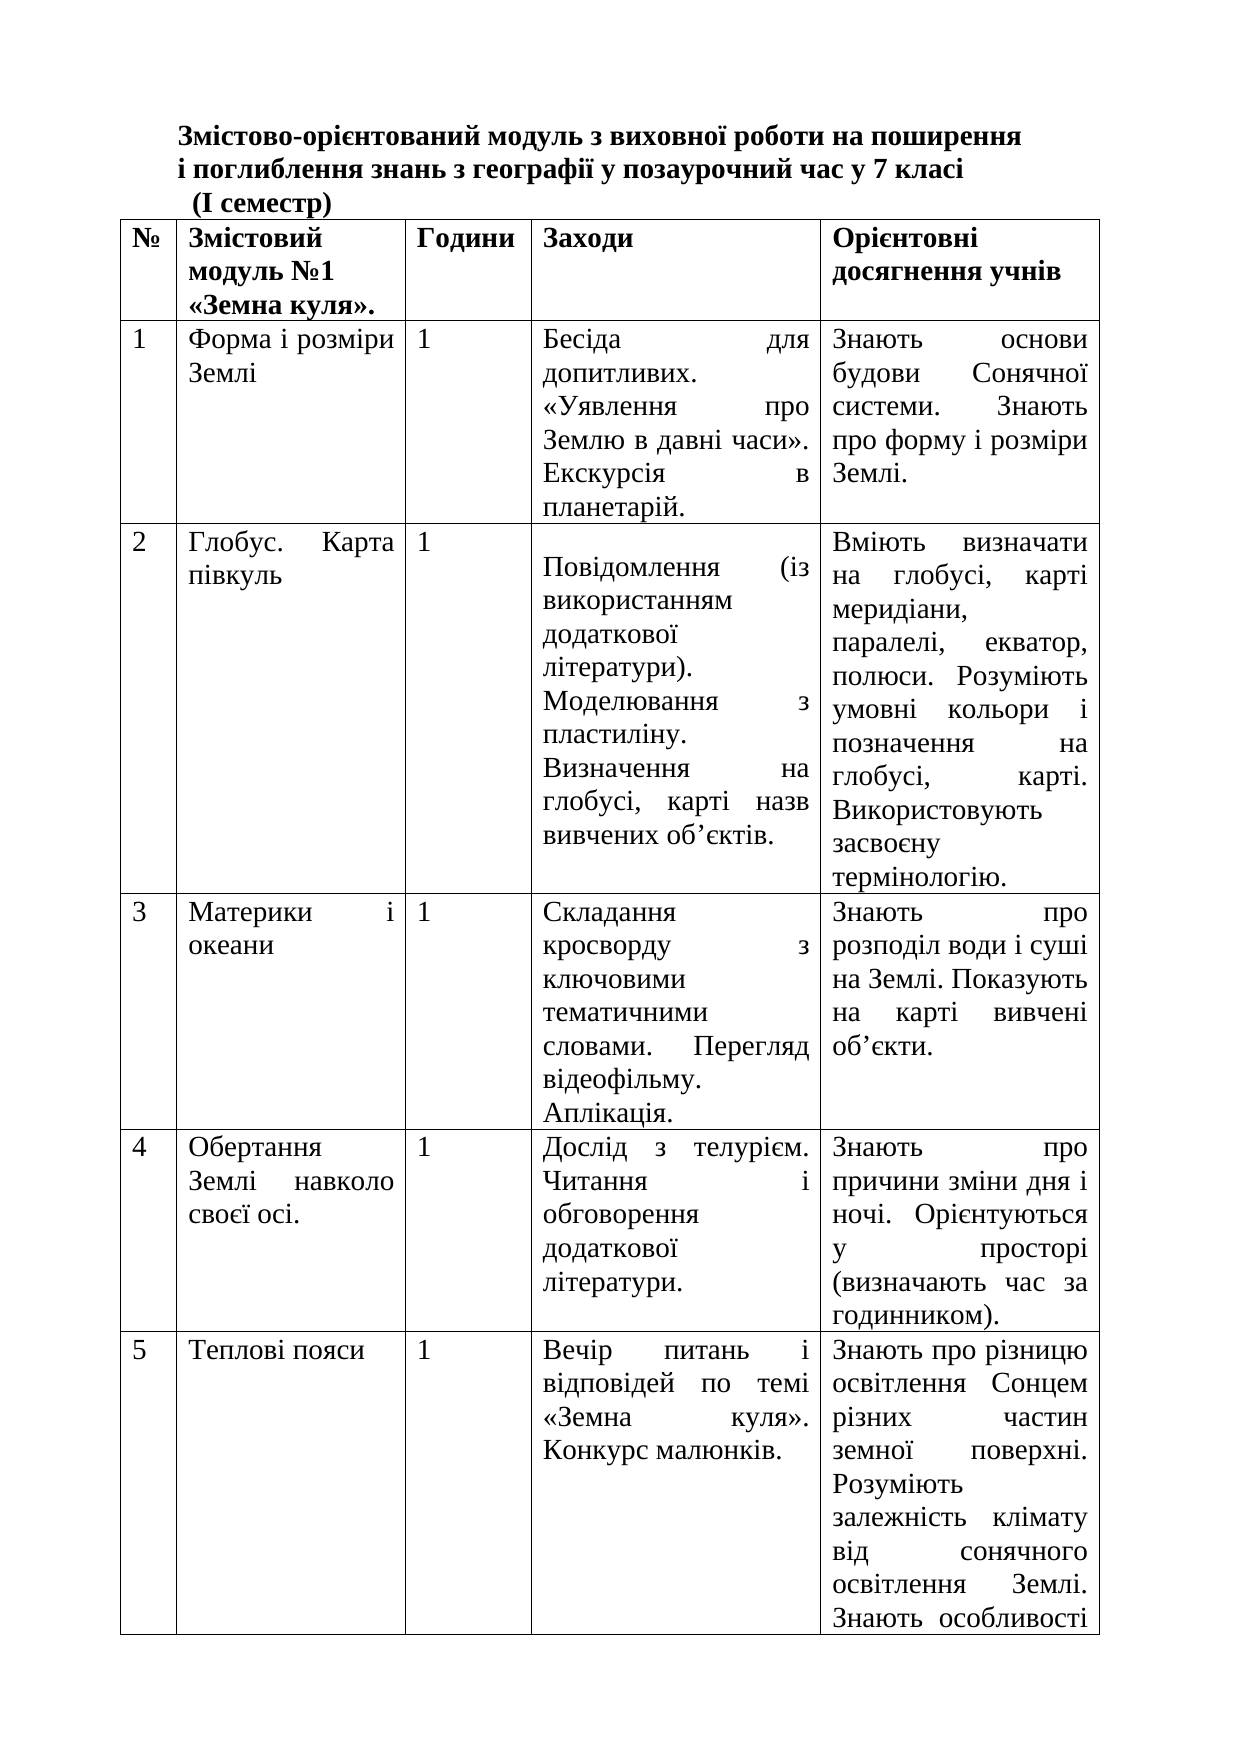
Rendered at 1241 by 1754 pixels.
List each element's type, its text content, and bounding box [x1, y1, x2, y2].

table_cell Знають основи будови Сонячної системи. Знають про форму і розміри Землі. [821, 321, 1099, 523]
table_header № [121, 220, 176, 320]
table_cell Обертання Землі навколо своєї осі. [177, 1130, 405, 1331]
table_cell Повідомлення (із використанням додаткової літератури). Моделювання з пластиліну. Визначення на глобусі, карті назв вивчених об’єктів. [532, 524, 820, 893]
table_cell Знають про причини зміни дня і ночі. Орієнтуються у просторі (визначають час за годинником). [821, 1130, 1099, 1331]
text Змістово-орієнтований модуль з виховної роботи на поширення [177, 118, 1152, 152]
table_cell Складання кросворду з ключовими тематичними словами. Перегляд відеофільму. Аплікація. [532, 894, 820, 1128]
table_cell 1 [406, 894, 531, 1128]
table_header Орієнтовні досягнення учнів [821, 220, 1099, 320]
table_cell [532, 1332, 820, 1634]
table_header Змістовий модуль №1 «Земна куля». [177, 220, 405, 320]
table_cell Теплові пояси [177, 1332, 405, 1634]
table_cell 1 [406, 524, 531, 893]
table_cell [821, 1332, 1099, 1634]
table_cell Глобус. Карта півкуль [177, 524, 405, 893]
table_cell Форма і розміри Землі [177, 321, 405, 523]
text і поглиблення знань з географії у позаурочний час у 7 класі [177, 152, 1152, 185]
table_cell Материки і океани [177, 894, 405, 1128]
table_cell Дослід з телурієм. Читання і обговорення додаткової літератури. [532, 1130, 820, 1331]
table_cell 3 [121, 894, 176, 1128]
text (I семестр) [177, 185, 1152, 219]
table_cell 5 [121, 1332, 176, 1634]
table_header Заходи [532, 220, 820, 320]
table_cell Знають про розподіл води і суші на Землі. Показують на карті вивчені об’єкти. [821, 894, 1099, 1128]
table_cell 1 [121, 321, 176, 523]
table_cell Вміють визначати на глобусі, карті меридіани, паралелі, екватор, полюси. Розуміють умовні кольори і позначення на глобусі, карті. Використовують засвоєну термінологію. [821, 524, 1099, 893]
table_cell 4 [121, 1130, 176, 1331]
table_cell 2 [121, 524, 176, 893]
table_cell Бесіда для допитливих. «Уявлення про Землю в давні часи». Екскурсія в планетарій. [532, 321, 820, 523]
table_header Години [406, 220, 531, 320]
table_cell 1 [406, 1130, 531, 1331]
table_cell 1 [406, 1332, 531, 1634]
table_cell 1 [406, 321, 531, 523]
